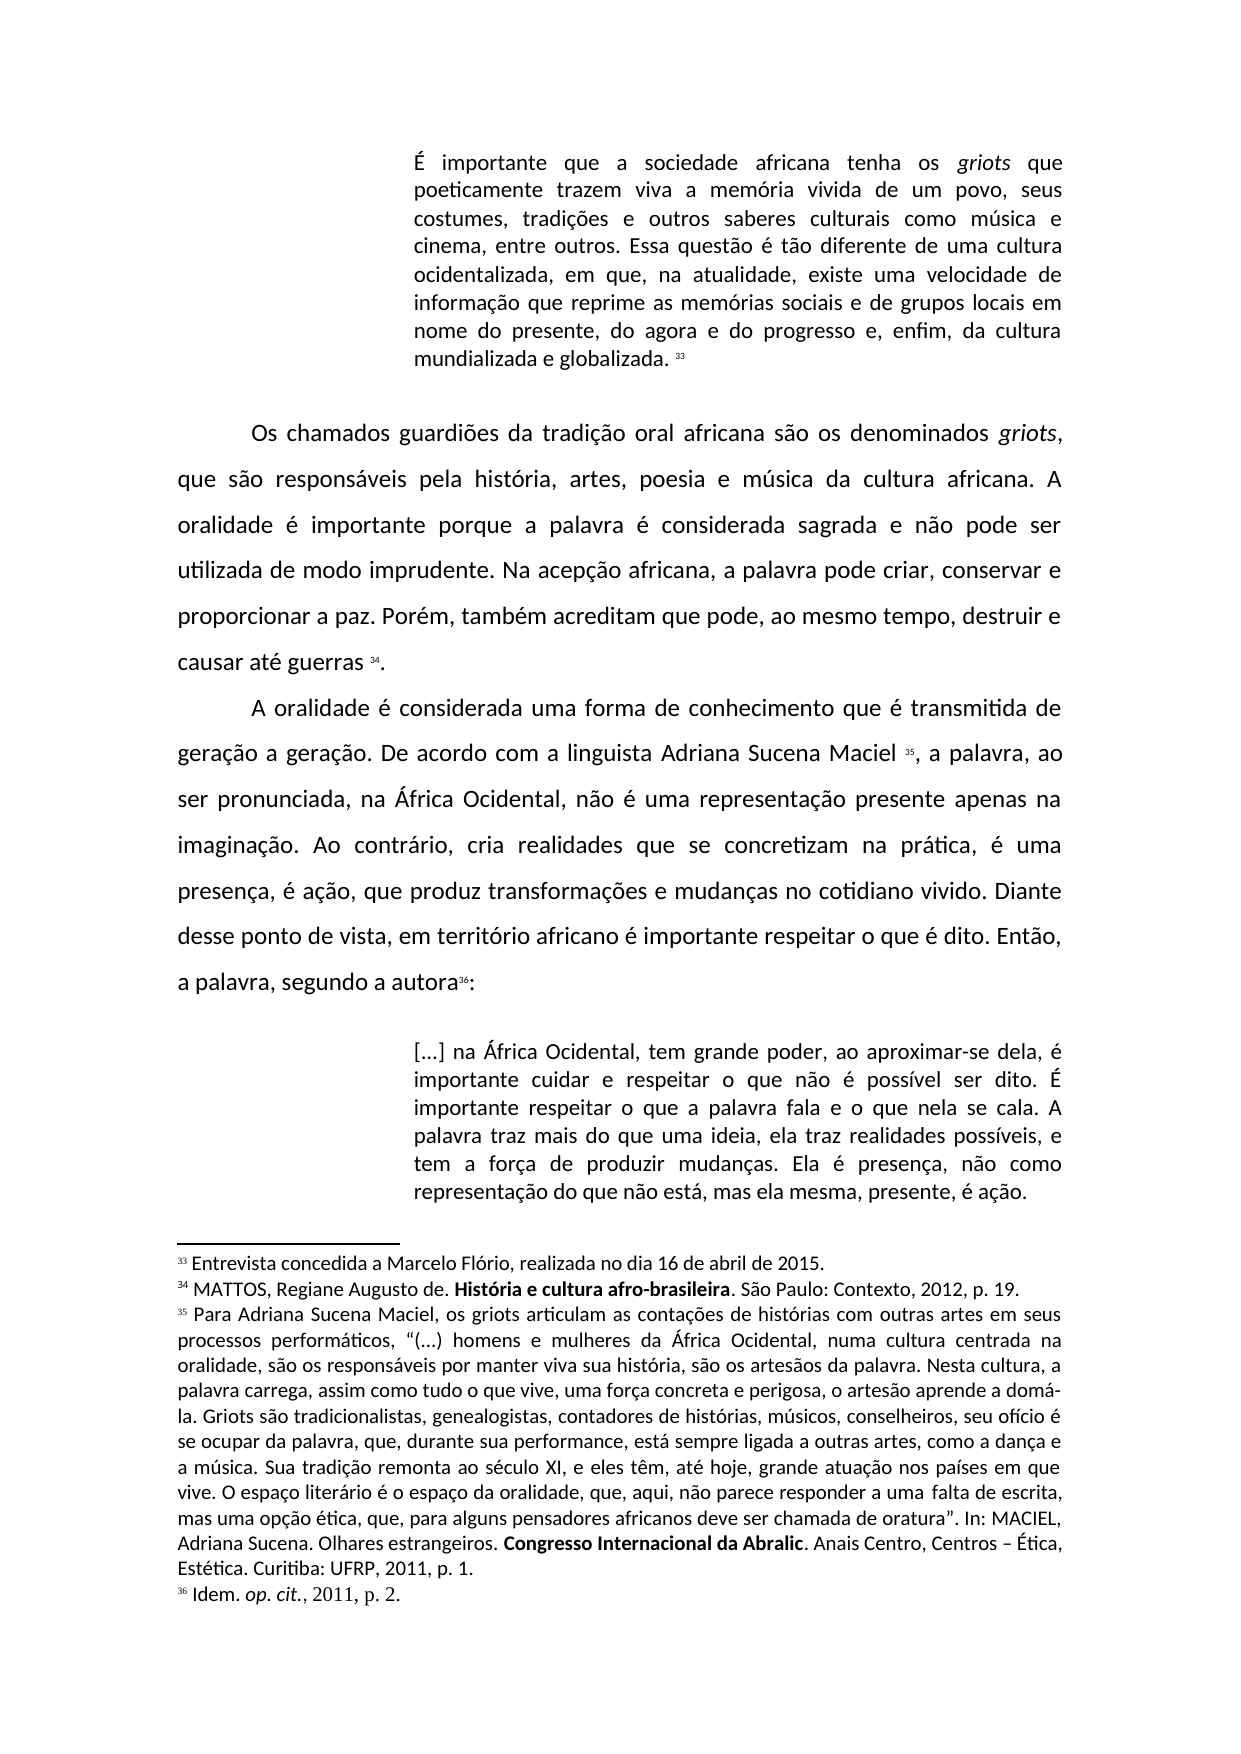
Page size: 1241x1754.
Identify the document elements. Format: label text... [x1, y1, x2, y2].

text [...] na África Ocidental, tem grande poder, ao aproximar-se dela, é importante cuidar e respeitar o que não é possível ser dito. É importante respeitar o que a palavra fala e o que nela se cala. A palavra traz mais do que uma ideia, ela traz realidades possíveis, e tem a força de produzir mudanças. Ela é presença, não como representação do que não está, mas ela mesma, presente, é ação. [413, 1037, 1063, 1206]
text A oralidade é considerada uma forma de conhecimento que é transmitida de geração a geração. De acordo com a linguista Adriana Sucena Maciel , a palavra, ao ser pronunciada, na África Ocidental, não é uma representação presente apenas na imaginação. Ao contrário, cria realidades que se concretizam na prática, é uma presença, é ação, que produz transformações e mudanças no cotidiano vivido. Diante desse ponto de vista, em território africano é importante respeitar o que é dito. Então, a palavra, segundo a autora: [177, 692, 1063, 997]
text É importante que a sociedade africana tenha os griots que poeticamente trazem viva a memória vivida de um povo, seus costumes, tradições e outros saberes culturais como música e cinema, entre outros. Essa questão é tão diferente de uma cultura ocidentalizada, em que, na atualidade, existe uma velocidade de informação que reprime as memórias sociais e de grupos locais em nome do presente, do agora e do progresso e, enfim, da cultura mundializada e globalizada. [413, 148, 1063, 372]
text Os chamados guardiões da tradição oral africana são os denominados griots, que são responsáveis pela história, artes, poesia e música da cultura africana. A oralidade é importante porque a palavra é considerada sagrada e não pode ser utilizada de modo imprudente. Na acepção africana, a palavra pode criar, conservar e proporcionar a paz. Porém, também acreditam que pode, ao mesmo tempo, destruir e causar até guerras . [177, 417, 1063, 677]
